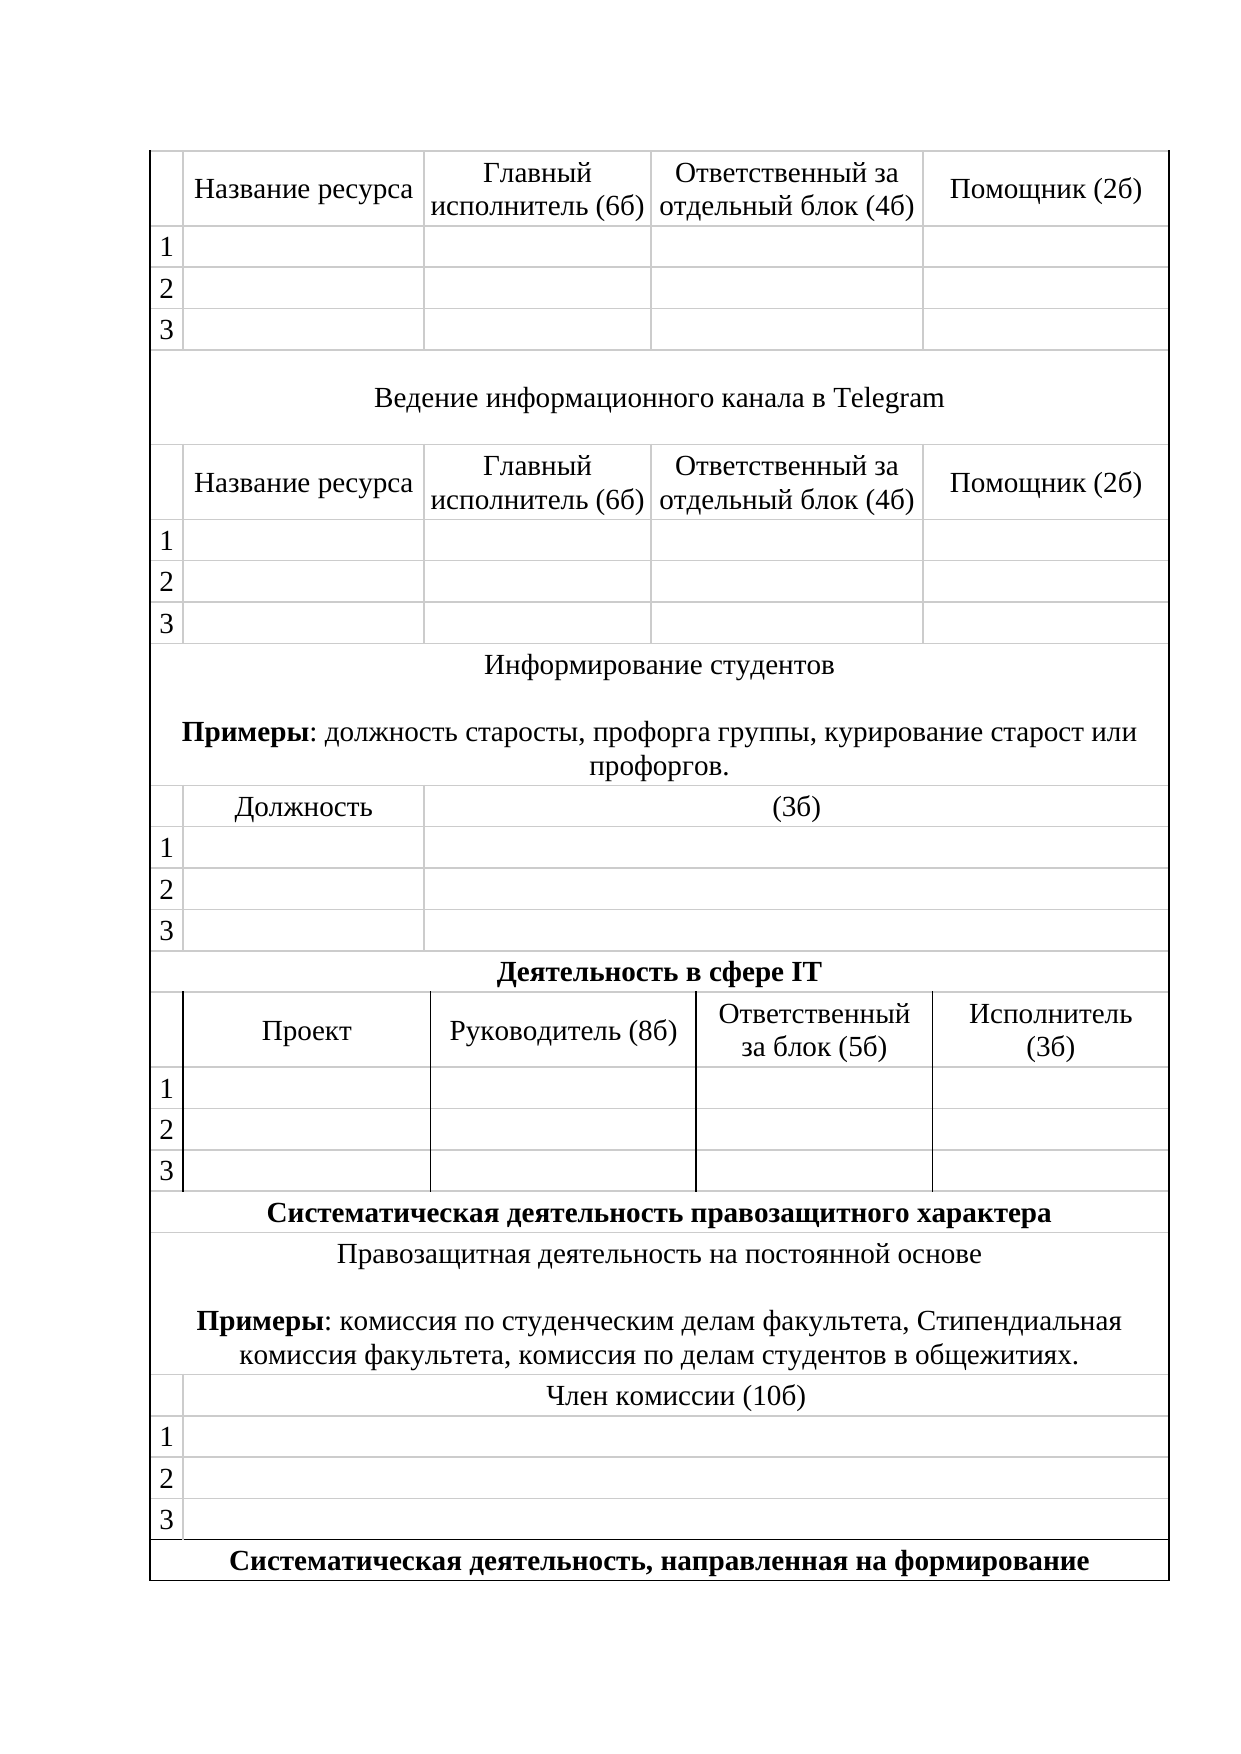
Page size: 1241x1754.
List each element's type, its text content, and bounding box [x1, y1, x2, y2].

table_cell [425, 520, 650, 560]
table_cell [924, 603, 1168, 642]
table_cell [652, 561, 922, 601]
table_cell [184, 561, 423, 601]
table_cell Помощник (2б) [924, 152, 1168, 225]
table_cell Ведение информационного канала в Telegram [151, 351, 1168, 443]
table_cell 2 [151, 1109, 182, 1149]
table_cell Ответственный за блок (5б) [697, 993, 932, 1066]
table_cell [425, 309, 650, 349]
table_cell [184, 268, 423, 308]
table_cell [924, 268, 1168, 308]
table_cell 1 [151, 827, 182, 867]
table_cell [184, 520, 423, 560]
table_cell 1 [151, 1417, 182, 1456]
table_cell Исполнитель (3б) [933, 993, 1168, 1066]
table_cell [652, 227, 922, 266]
table_cell Главный исполнитель (6б) [425, 152, 650, 225]
table_cell [425, 869, 1168, 908]
table_cell [425, 268, 650, 308]
table_cell [184, 227, 423, 266]
table_cell Информирование студентов Примеры: должность старосты, профорга группы, курирование старост или профоргов. [151, 644, 1168, 784]
table_cell 2 [151, 268, 182, 308]
table_cell 3 [151, 603, 182, 642]
table_cell [184, 1151, 430, 1190]
table_cell [933, 1109, 1168, 1149]
table_cell [184, 869, 423, 908]
table_cell Название ресурса [184, 445, 423, 518]
table_cell Название ресурса [184, 152, 423, 225]
table_cell (3б) [425, 786, 1168, 826]
table_cell [924, 227, 1168, 266]
table_cell 3 [151, 309, 182, 349]
table_cell [151, 786, 182, 826]
table_cell Руководитель (8б) [431, 993, 695, 1066]
table_cell [425, 827, 1168, 867]
table_cell 3 [151, 1151, 182, 1190]
table_cell [652, 309, 922, 349]
table_cell [184, 1499, 1168, 1539]
table_cell [184, 309, 423, 349]
table_cell [151, 1375, 182, 1415]
table_cell [924, 309, 1168, 349]
table_cell 3 [151, 1499, 182, 1539]
table_cell [151, 445, 182, 518]
table_cell 2 [151, 869, 182, 908]
table_cell [652, 268, 922, 308]
table_cell Правозащитная деятельность на постоянной основе Примеры: комиссия по студенческим делам факультета, Стипендиальная комиссия факультета, комиссия по делам студентов в общежитиях. [151, 1233, 1168, 1373]
table_cell [933, 1151, 1168, 1190]
table_cell Проект [184, 993, 430, 1066]
table_cell [184, 910, 423, 950]
table_cell [933, 1068, 1168, 1107]
table_cell [425, 561, 650, 601]
table_cell Член комиссии (10б) [184, 1375, 1168, 1415]
table_cell [184, 1417, 1168, 1456]
table_cell [924, 520, 1168, 560]
table_cell 1 [151, 520, 182, 560]
table_cell Должность [184, 786, 423, 826]
table_cell 1 [151, 1068, 182, 1107]
table_cell Помощник (2б) [924, 445, 1168, 518]
table_cell Ответственный за отдельный блок (4б) [652, 445, 922, 518]
table_cell 2 [151, 561, 182, 601]
table_cell [425, 910, 1168, 950]
table_cell [184, 603, 423, 642]
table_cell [151, 1540, 1168, 1580]
table_cell 2 [151, 1458, 182, 1498]
table_cell [431, 1109, 695, 1149]
table_cell [431, 1068, 695, 1107]
table_cell [425, 603, 650, 642]
table_cell [697, 1151, 932, 1190]
table_cell [924, 561, 1168, 601]
table_cell [431, 1151, 695, 1190]
table_cell [652, 603, 922, 642]
table_cell [184, 827, 423, 867]
table_cell [184, 1458, 1168, 1498]
table_cell [184, 1068, 430, 1107]
table_cell [151, 993, 182, 1066]
table_cell Деятельность в сфере IT [151, 952, 1168, 991]
table_cell [425, 227, 650, 266]
table_cell [151, 152, 182, 225]
table_cell Систематическая деятельность правозащитного характера [151, 1192, 1168, 1232]
table_cell [652, 520, 922, 560]
table_cell [697, 1068, 932, 1107]
table_cell 3 [151, 910, 182, 950]
table_cell Главный исполнитель (6б) [425, 445, 650, 518]
table_cell Ответственный за отдельный блок (4б) [652, 152, 922, 225]
table_cell [184, 1109, 430, 1149]
table_cell 1 [151, 227, 182, 266]
table_cell [697, 1109, 932, 1149]
